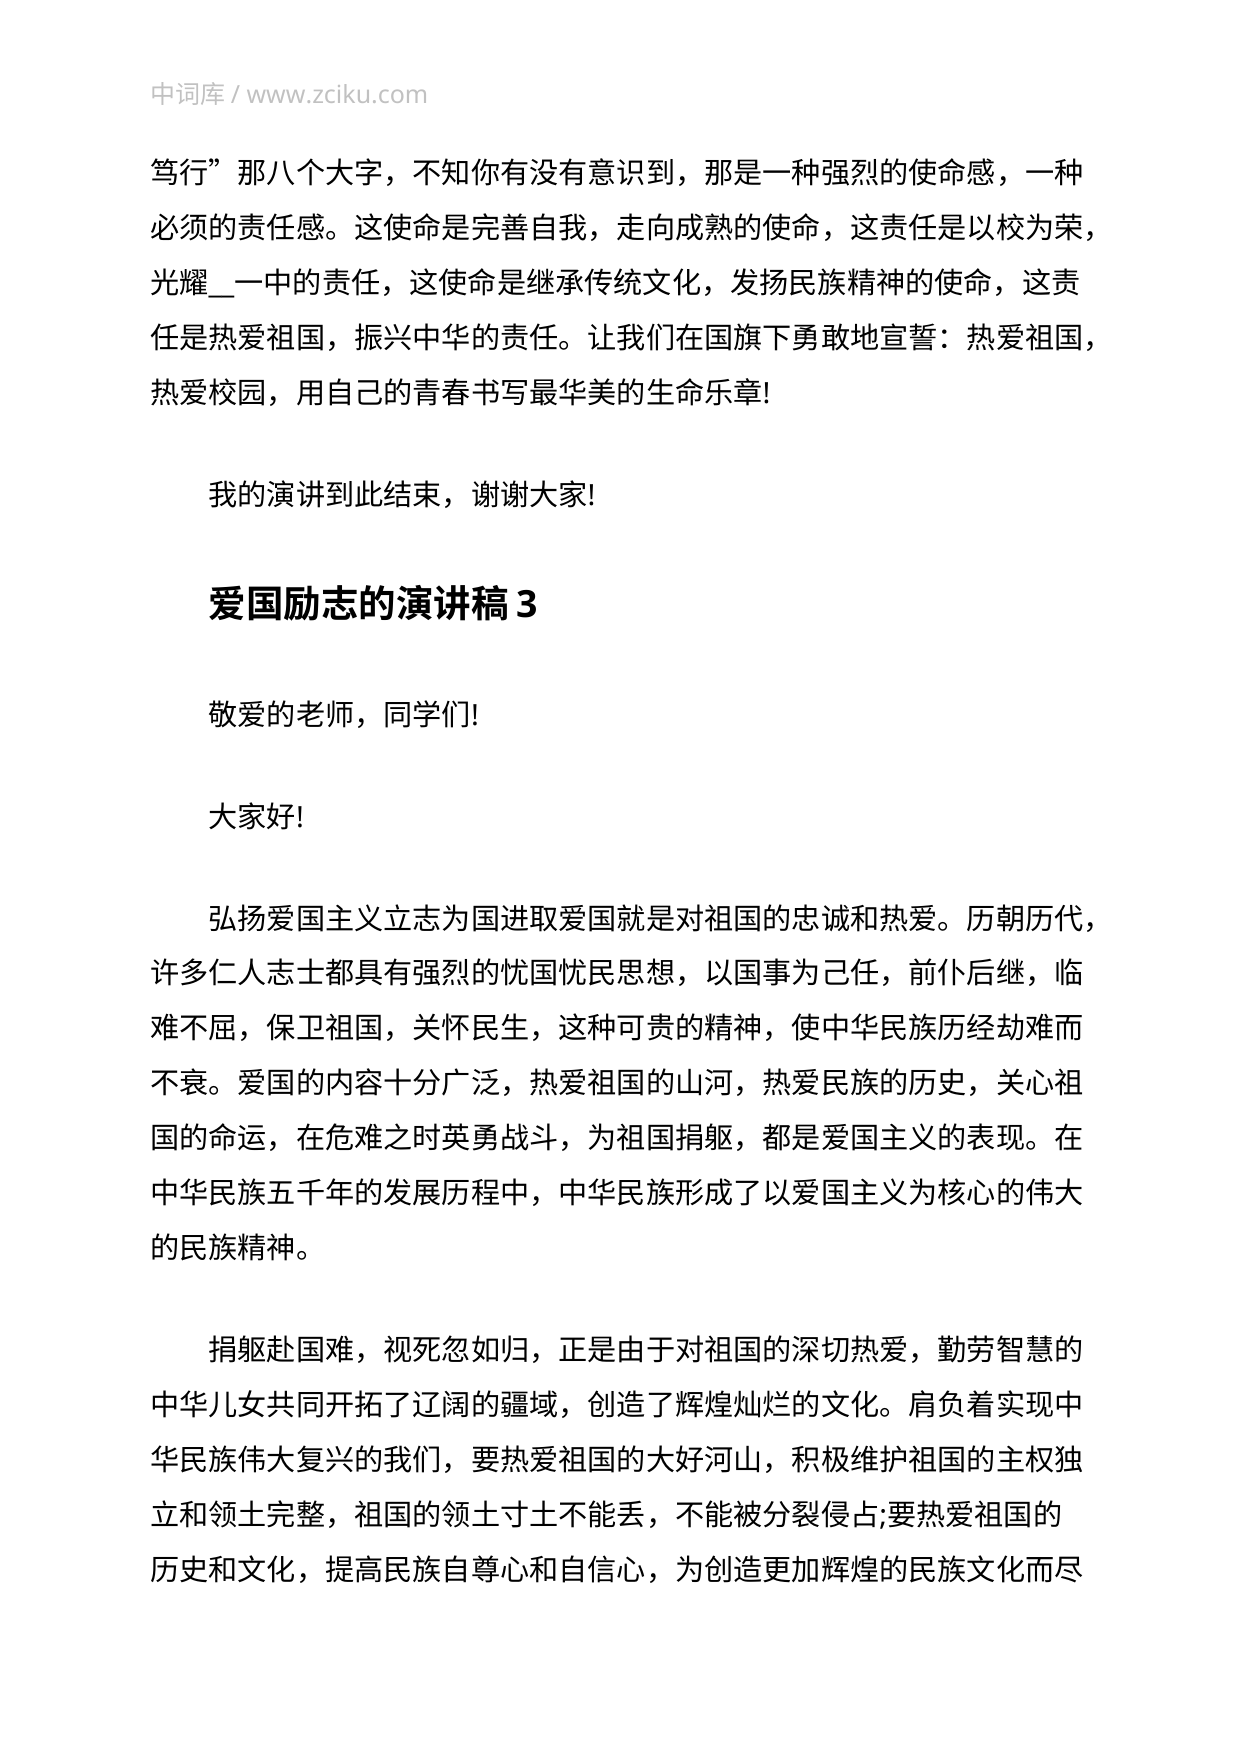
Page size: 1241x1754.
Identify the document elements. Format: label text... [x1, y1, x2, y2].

text 爱国励志的演讲稿3 [150, 574, 1090, 628]
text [150, 1326, 1090, 1588]
text 敬爱的老师，同学们! [150, 691, 1090, 734]
text 大家好! [150, 793, 1090, 836]
text 我的演讲到此结束，谢谢大家! [150, 472, 1090, 514]
text 弘扬爱国主义立志为国进取爱国就是对祖国的忠诚和热爱。历朝历代，许多仁人志士都具有强烈的忧国忧民思想，以国事为己任，前仆后继，临难不屈，保卫祖国，关怀民生，这种可贵的精神，使中华民族历经劫难而不衰。爱国的内容十分广泛，热爱祖国的山河，热爱民族的历史，关心祖国的命运，在危难之时英勇战斗，为祖国捐躯，都是爱国主义的表现。在中华民族五千年的发展历程中，中华民族形成了以爱国主义为核心的伟大的民族精神。 [150, 895, 1090, 1267]
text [150, 150, 1090, 412]
